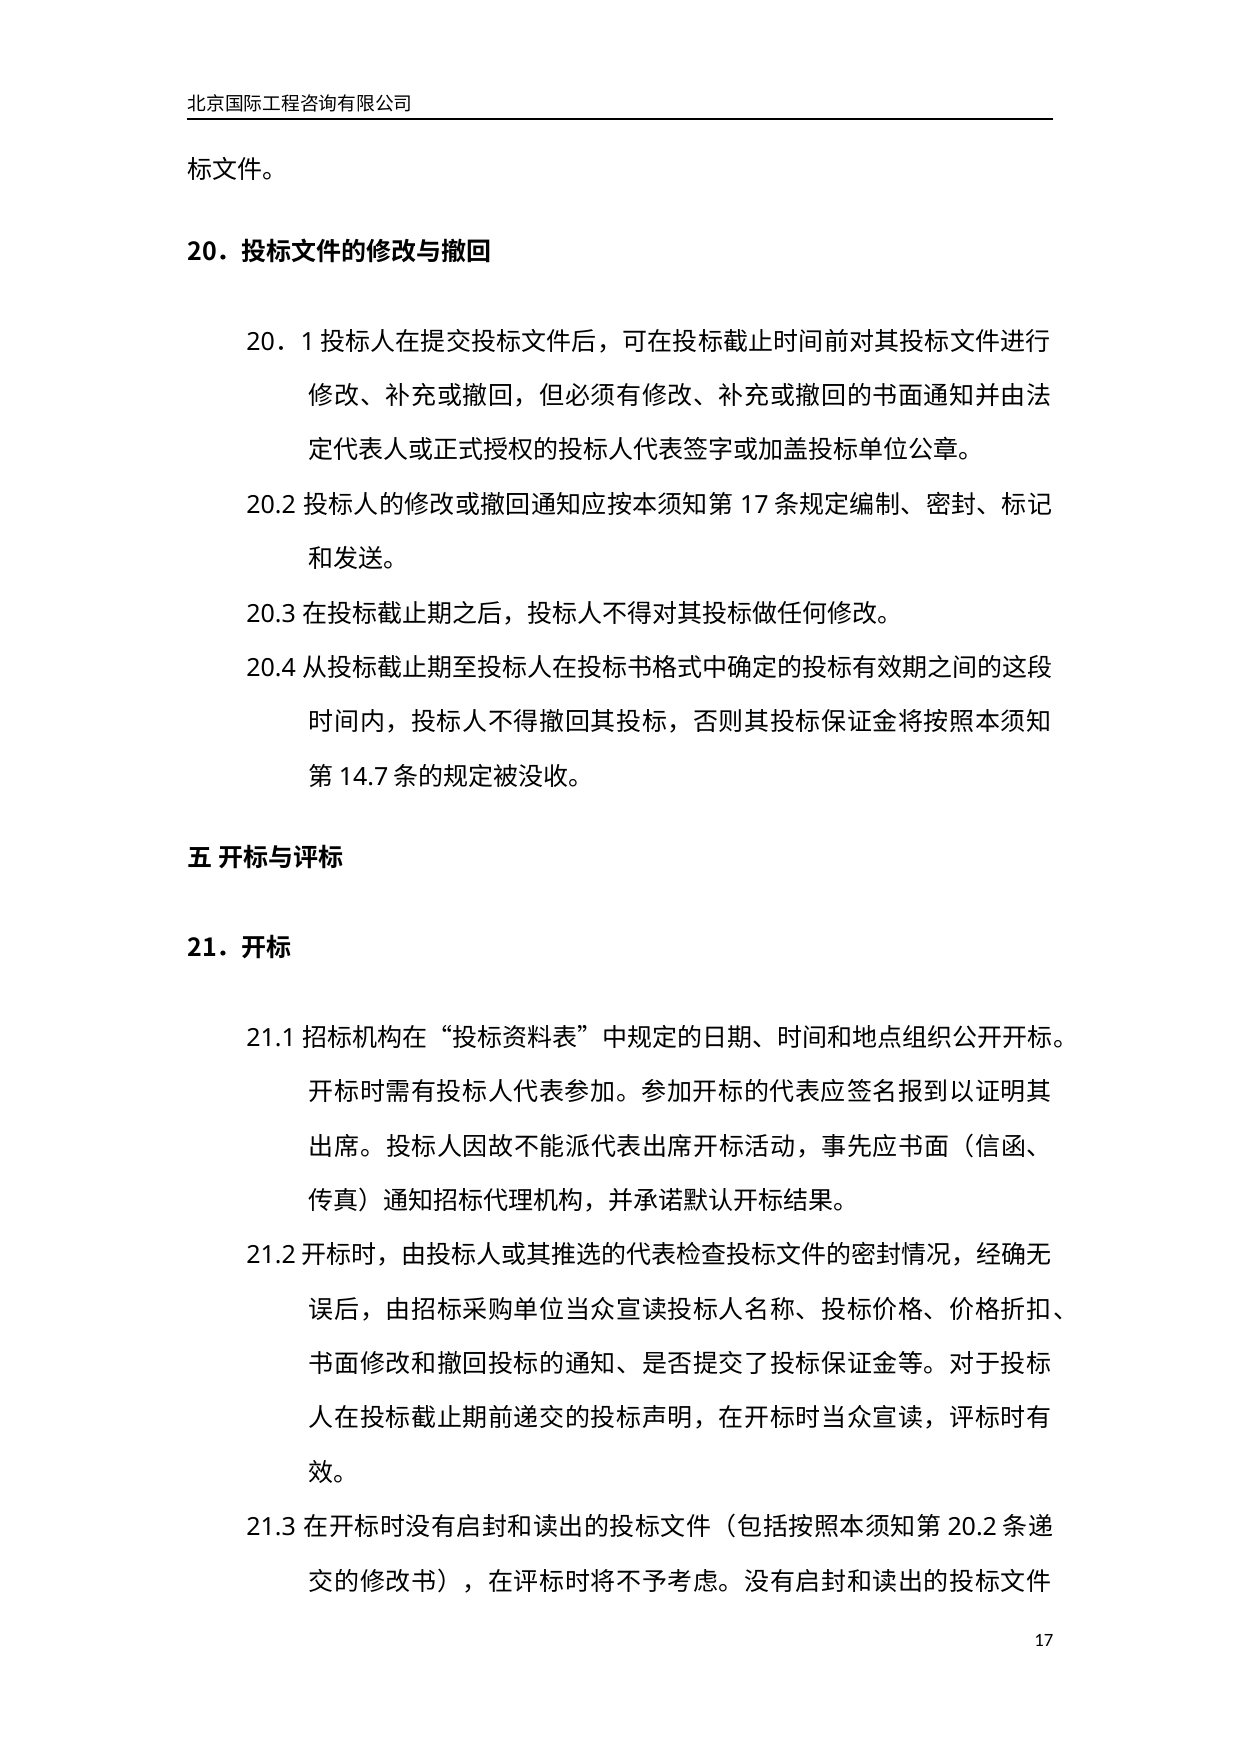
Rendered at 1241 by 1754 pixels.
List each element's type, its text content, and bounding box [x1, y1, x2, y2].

subtitle 五 开标与评标 [187, 838, 1053, 874]
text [246, 1507, 1053, 1597]
text 20.3 在投标截止期之后，投标人不得对其投标做任何修改。 [246, 593, 1053, 629]
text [187, 150, 1053, 186]
text 21.2开标时，由投标人或其推选的代表检查投标文件的密封情况，经确无误后，由招标采购单位当众宣读投标人名称、投标价格、价格折扣、书面修改和撤回投标的通知、是否提交了投标保证金等。对于投标人在投标截止期前递交的投标声明，在开标时当众宣读，评标时有效。 [246, 1235, 1053, 1488]
text 20.2 投标人的修改或撤回通知应按本须知第17条规定编制、密封、标记和发送。 [246, 484, 1053, 575]
subtitle 21．开标 [187, 927, 1053, 964]
text 20．1投标人在提交投标文件后，可在投标截止时间前对其投标文件进行修改、补充或撤回，但必须有修改、补充或撤回的书面通知并由法定代表人或正式授权的投标人代表签字或加盖投标单位公章。 [246, 321, 1053, 466]
text 20.4 从投标截止期至投标人在投标书格式中确定的投标有效期之间的这段时间内，投标人不得撤回其投标，否则其投标保证金将按照本须知第14.7条的规定被没收。 [246, 647, 1053, 792]
text 21.1 招标机构在“投标资料表”中规定的日期、时间和地点组织公开开标。开标时需有投标人代表参加。参加开标的代表应签名报到以证明其出席。投标人因故不能派代表出席开标活动，事先应书面（信函、传真）通知招标代理机构，并承诺默认开标结果。 [246, 1017, 1053, 1217]
subtitle 20．投标文件的修改与撤回 [187, 231, 1053, 268]
